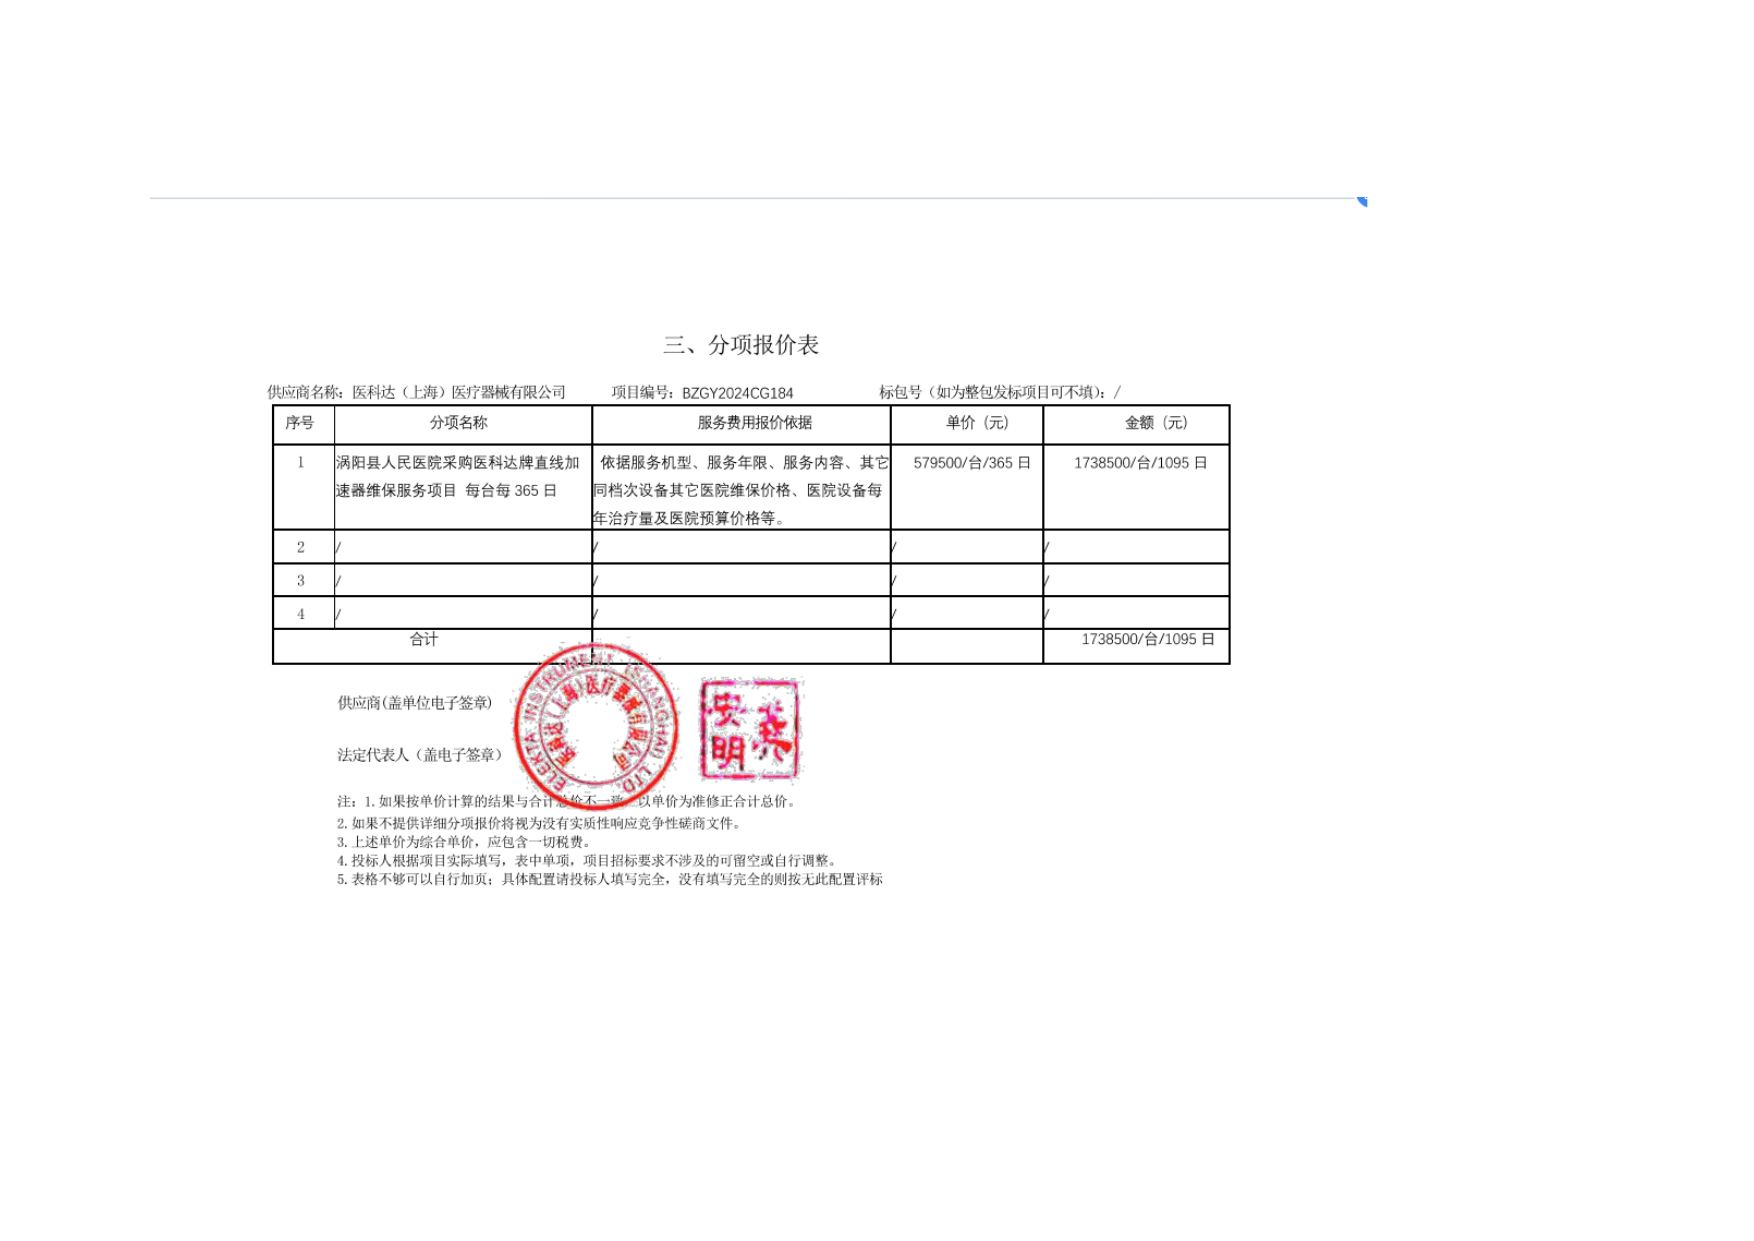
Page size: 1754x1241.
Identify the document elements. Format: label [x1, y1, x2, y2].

picture [150, 197, 1368, 1043]
